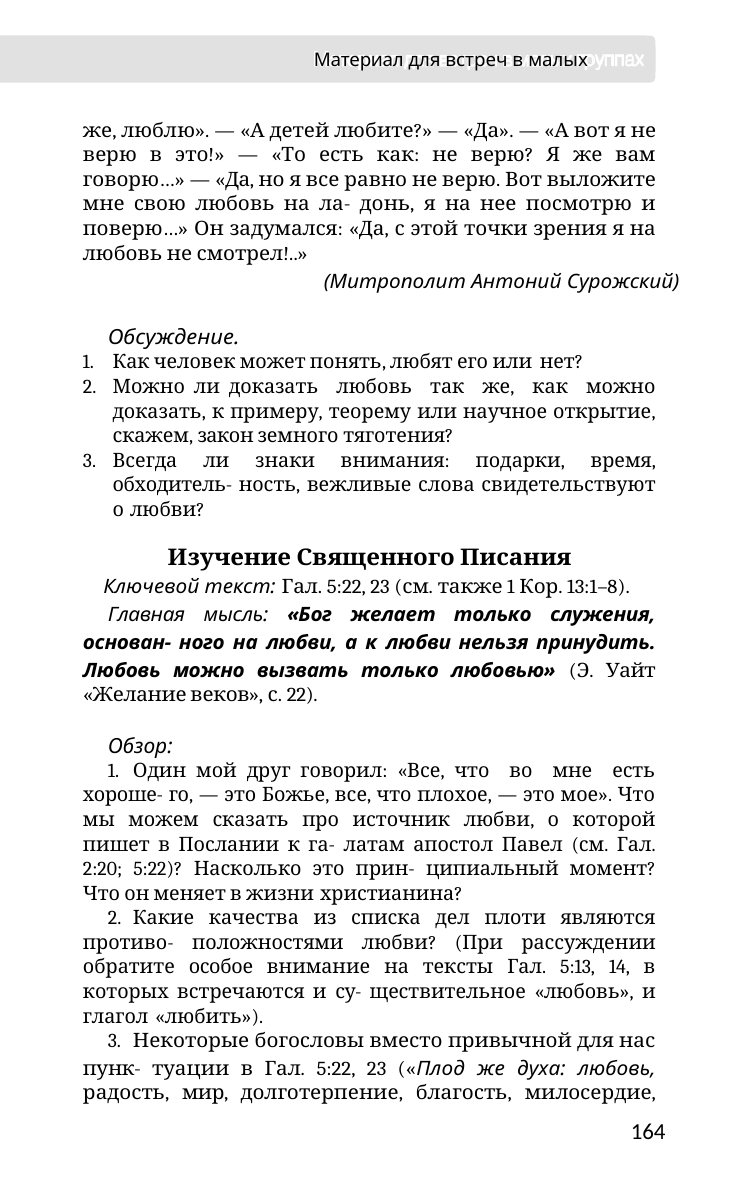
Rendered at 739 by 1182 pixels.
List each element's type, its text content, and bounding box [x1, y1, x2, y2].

picture [577, 54, 644, 70]
list Всегда ли знаки внимания: подарки, время, обходитель- ность, вежливые слова свидетельствуют о любви? [83, 449, 656, 521]
list Какие качества из списка дел плоти являются противо- положностями любви? (При рассуждении обратите особое внимание на тексты Гал. 5:13, 14, в которых встречаются и су- ществительное «любовь», и глагол «любить»). [83, 907, 656, 1028]
text Главная мысль: «Бог желает только служения, основан- ного на любви, а к любви нельзя принудить. Любовь можно вызвать только любовью» (Э. Уайт «Желание веков», с. 22). [83, 601, 656, 706]
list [83, 1030, 656, 1105]
text Обзор: [108, 731, 682, 759]
list Один мой друг говорил: «Все, что во мне есть хороше- го, — это Божье, все, что плохое, — это мое». Что мы можем сказать про источник любви, о которой пишет в Послании к га- латам апостол Павел (см. Гал. 2:20; 5:22)? Насколько это прин- ципиальный момент? Что он меняет в жизни христианина? [83, 759, 656, 905]
text Обсуждение. [108, 322, 682, 351]
list Можно ли доказать любовь так же, как можно доказать, к примеру, теорему или научное открытие, скажем, закон земного тяготения? [83, 376, 656, 448]
text Ключевой текст: Гал. 5:22, 23 (см. также 1 Кор. 13:1–8). [102, 572, 631, 599]
text же, люблю». — «А детей любите?» — «Да». — «А вот я не верю в это!» — «То есть как: не верю? Я же вам говорю…» — «Да, но я все равно не верю. Вот выложите мне свою любовь на ла- донь, я на нее посмотрю и поверю…» Он задумался: «Да, с этой точки зрения я на любовь не смотрел!..» [83, 119, 656, 265]
text (Митрополит Антоний Сурожский) [323, 267, 682, 294]
list Как человек может понять, любят его или нет? [82, 351, 682, 374]
subtitle Изучение Священного Писания [106, 545, 632, 571]
picture [314, 51, 572, 70]
